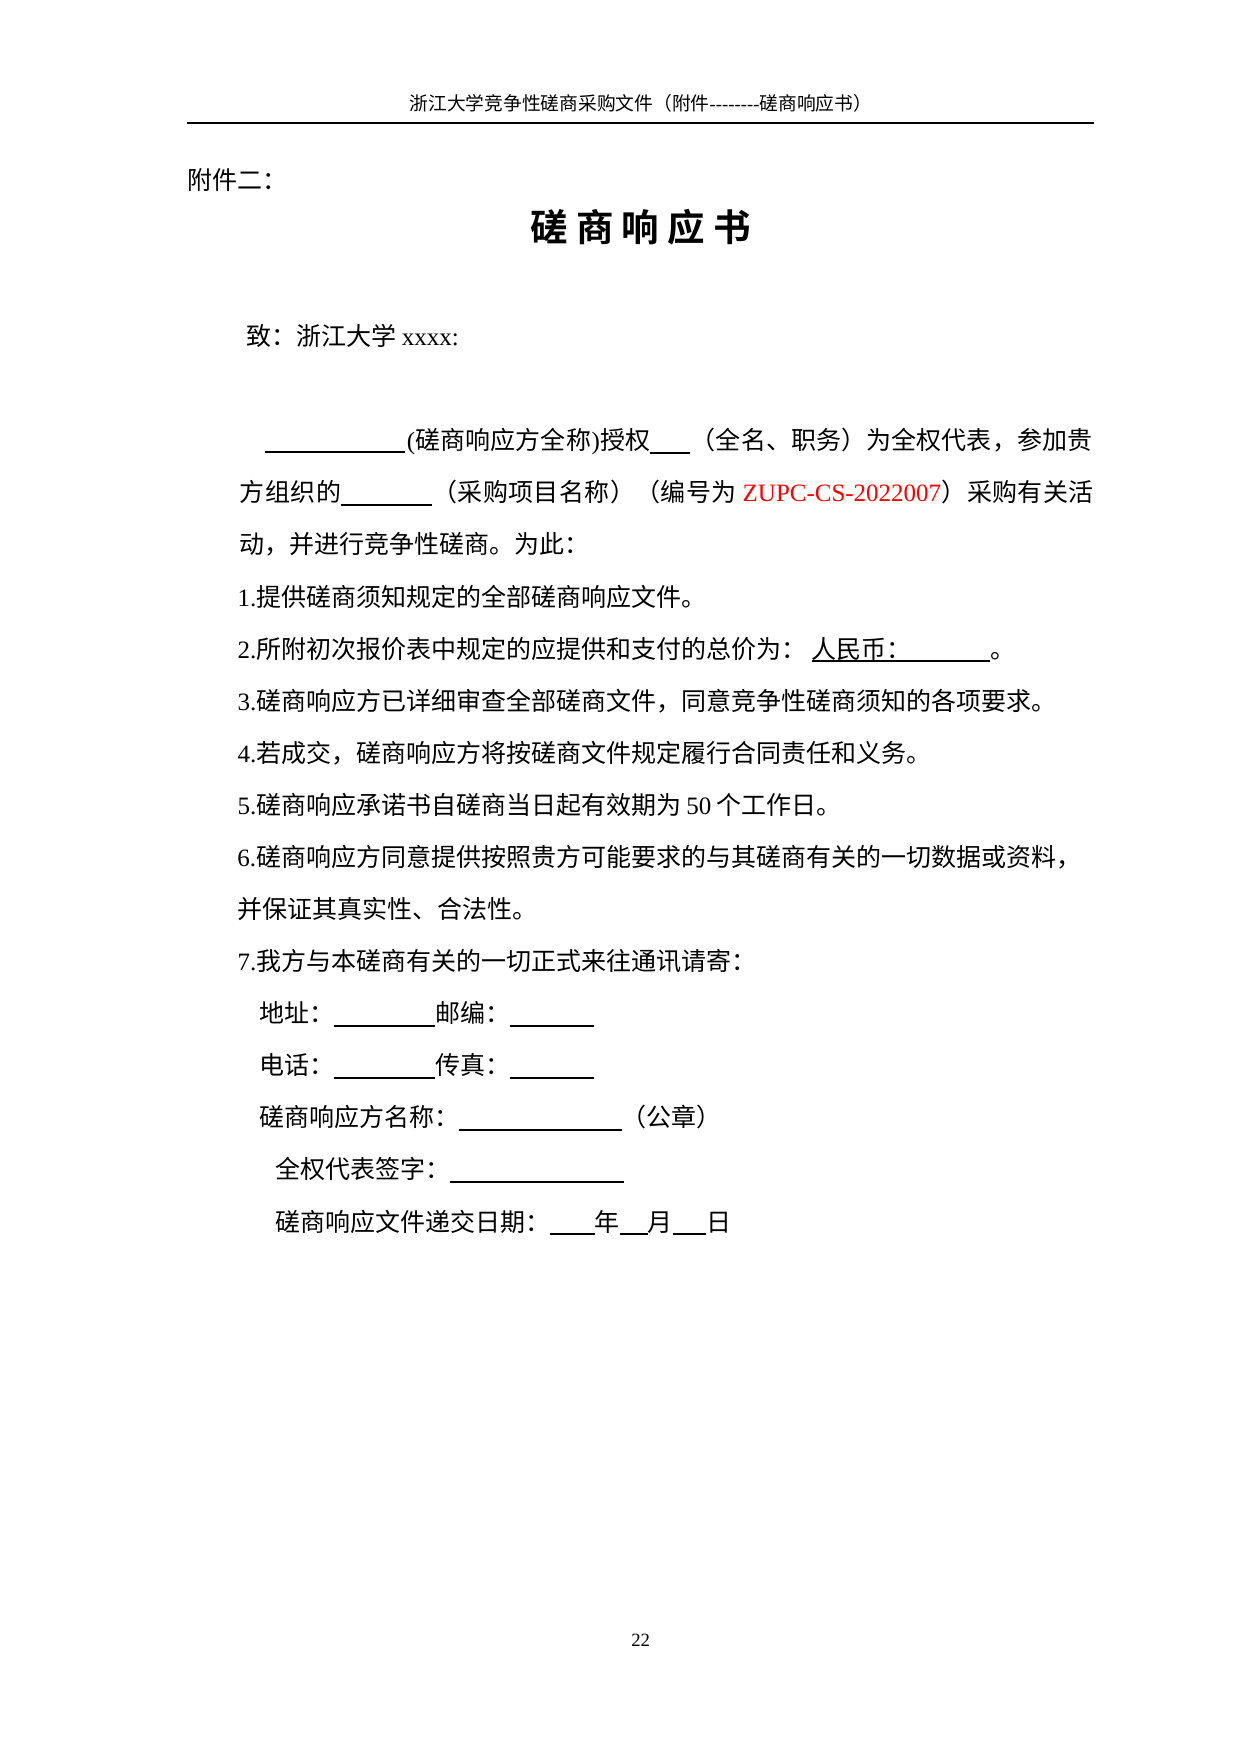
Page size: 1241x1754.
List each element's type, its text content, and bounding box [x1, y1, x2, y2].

text (磋商响应方全称)授权 （全名、职务）为全权代表，参加贵方组织的 （采购项目名称）（编号为ZUPC-CS-2022007）采购有关活动，并进行竞争性磋商。为此： [239, 408, 1094, 564]
text 2.所附初次报价表中规定的应提供和支付的总价为： 人民币： 。 [187, 616, 1094, 668]
text 附件二： [187, 148, 1094, 200]
text 磋商响应方名称： （公章） [243, 1085, 1094, 1137]
text 6.磋商响应方同意提供按照贵方可能要求的与其磋商有关的一切数据或资料，并保证其真实性、合法性。 [237, 825, 1094, 929]
text 5.磋商响应承诺书自磋商当日起有效期为50个工作日。 [187, 773, 1094, 825]
text 磋 商 响 应 书 [187, 200, 1094, 252]
text 电话： 传真： [243, 1033, 1094, 1085]
text 1.提供磋商须知规定的全部磋商响应文件。 [187, 564, 1094, 616]
text 磋商响应文件递交日期： 年 月 日 [187, 1189, 1094, 1241]
text 7.我方与本磋商有关的一切正式来往通讯请寄： [187, 929, 1094, 981]
text 致：浙江大学xxxx: [243, 304, 1094, 356]
text 3.磋商响应方已详细审查全部磋商文件，同意竞争性磋商须知的各项要求。 [187, 668, 1094, 721]
text 4.若成交，磋商响应方将按磋商文件规定履行合同责任和义务。 [187, 721, 1094, 773]
text 全权代表签字： [187, 1137, 1094, 1189]
text 地址： 邮编： [243, 981, 1094, 1033]
